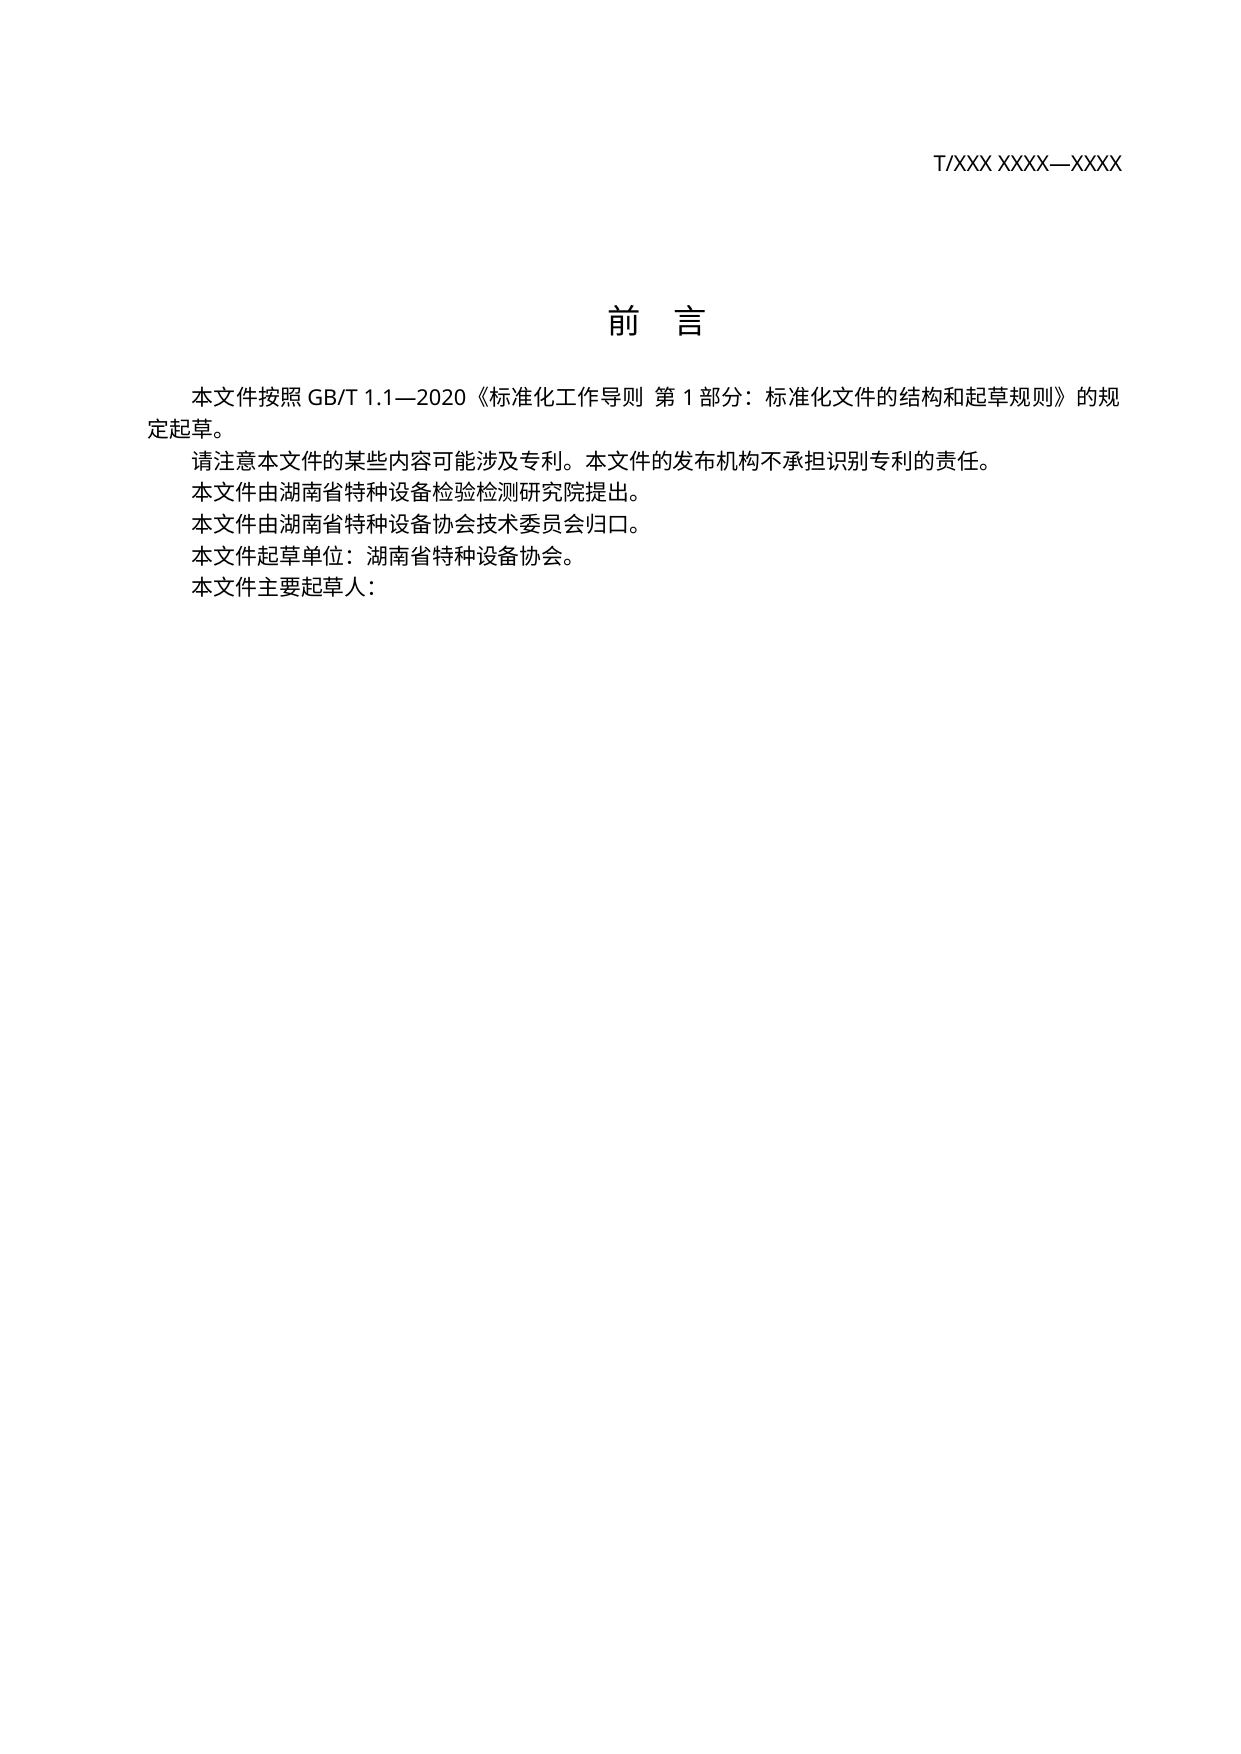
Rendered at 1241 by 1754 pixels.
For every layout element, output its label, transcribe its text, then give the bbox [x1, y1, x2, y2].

text 本文件主要起草人： [148, 570, 1122, 602]
text 本文件起草单位：湖南省特种设备协会。 [148, 539, 1122, 570]
text 本文件按照GB/T 1.1—2020《标准化工作导则 第1部分：标准化文件的结构和起草规则》的规定起草。 [148, 380, 1122, 444]
text 本文件由湖南省特种设备检验检测研究院提出。 [148, 475, 1122, 507]
text 请注意本文件的某些内容可能涉及专利。本文件的发布机构不承担识别专利的责任。 [148, 444, 1122, 475]
text 前言 [148, 294, 1122, 343]
text 本文件由湖南省特种设备协会技术委员会归口。 [148, 507, 1122, 539]
